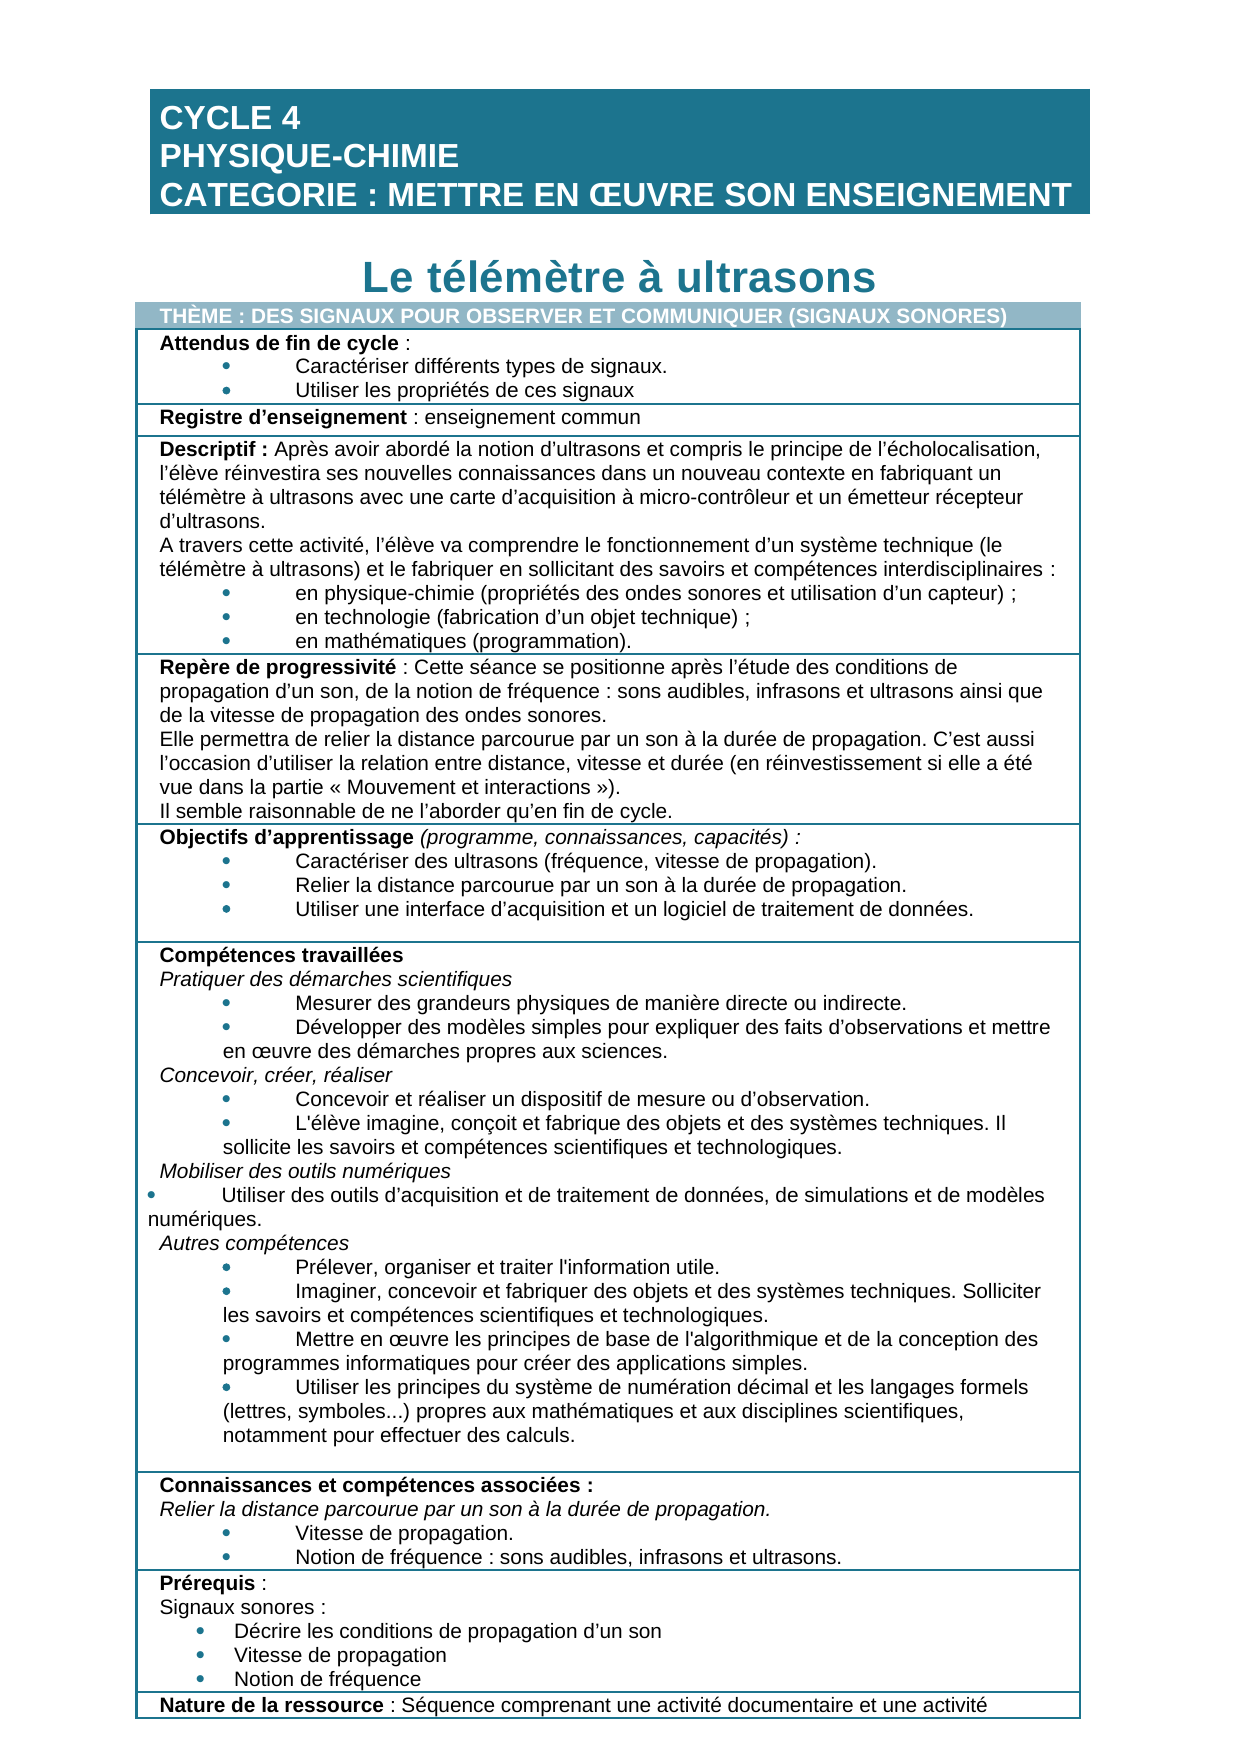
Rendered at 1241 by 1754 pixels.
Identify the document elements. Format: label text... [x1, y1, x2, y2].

table_cell Registre d’enseignement : enseignement commun [138, 405, 1079, 434]
subtitle Cycle 4 [151, 90, 1089, 127]
table_header THÈME : Des signaux pour observer et communiquer (SIGNAUX SONORES) [138, 304, 1079, 328]
table_cell Objectifs d’apprentissage (programme, connaissances, capacités) : Caractériser des ultrasons (fréquence, vitesse de propagation). Relier la distance parcourue par un son à la durée de propagation. Utiliser une interface d’acquisition et un logiciel de traitement de données. [138, 825, 1079, 941]
table_cell Prérequis : Signaux sonores : Décrire les conditions de propagation d’un son Vitesse de propagation Notion de fréquence [138, 1571, 1079, 1691]
table_cell Connaissances et compétences associées : Relier la distance parcourue par un son à la durée de propagation. Vitesse de propagation. Notion de fréquence : sons audibles, infrasons et ultrasons. [138, 1473, 1079, 1569]
subtitle Physique-chimie [151, 127, 1089, 166]
subtitle CATEGORIE : Mettre en œuvre son enseignement [151, 166, 1089, 213]
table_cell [138, 1693, 1079, 1717]
table_cell Descriptif : Après avoir abordé la notion d’ultrasons et compris le principe de l’écholocalisation, l’élève réinvestira ses nouvelles connaissances dans un nouveau contexte en fabriquant un télémètre à ultrasons avec une carte d’acquisition à micro-contrôleur et un émetteur récepteur d’ultrasons. A travers cette activité, l’élève va comprendre le fonctionnement d’un système technique (le télémètre à ultrasons) et le fabriquer en sollicitant des savoirs et compétences interdisciplinaires : en physique-chimie (propriétés des ondes sonores et utilisation d’un capteur) ; en technologie (fabrication d’un objet technique) ; en mathématiques (programmation). [138, 437, 1079, 653]
table_cell Repère de progressivité : Cette séance se positionne après l’étude des conditions de propagation d’un son, de la notion de fréquence : sons audibles, infrasons et ultrasons ainsi que de la vitesse de propagation des ondes sonores. Elle permettra de relier la distance parcourue par un son à la durée de propagation. C’est aussi l’occasion d’utiliser la relation entre distance, vitesse et durée (en réinvestissement si elle a été vue dans la partie « Mouvement et interactions »). Il semble raisonnable de ne l’aborder qu’en fin de cycle. [138, 655, 1079, 822]
table_cell Compétences travaillées Pratiquer des démarches scientifiques Mesurer des grandeurs physiques de manière directe ou indirecte. Développer des modèles simples pour expliquer des faits d’observations et mettre en œuvre des démarches propres aux sciences. Concevoir, créer, réaliser Concevoir et réaliser un dispositif de mesure ou d’observation. L'élève imagine, conçoit et fabrique des objets et des systèmes techniques. Il sollicite les savoirs et compétences scientifiques et technologiques. Mobiliser des outils numériques Utiliser des outils d’acquisition et de traitement de données, de simulations et de modèles numériques. Autres compétences Prélever, organiser et traiter l'information utile. Imaginer, concevoir et fabriquer des objets et des systèmes techniques. Solliciter les savoirs et compétences scientifiques et technologiques. Mettre en œuvre les principes de base de l'algorithmique et de la conception des programmes informatiques pour créer des applications simples. Utiliser les principes du système de numération décimal et les langages formels (lettres, symboles...) propres aux mathématiques et aux disciplines scientifiques, notamment pour effectuer des calculs. [138, 943, 1079, 1471]
title Le télémètre à ultrasons [148, 252, 1093, 302]
table_cell Attendus de fin de cycle : Caractériser différents types de signaux. Utiliser les propriétés de ces signaux [138, 330, 1079, 402]
